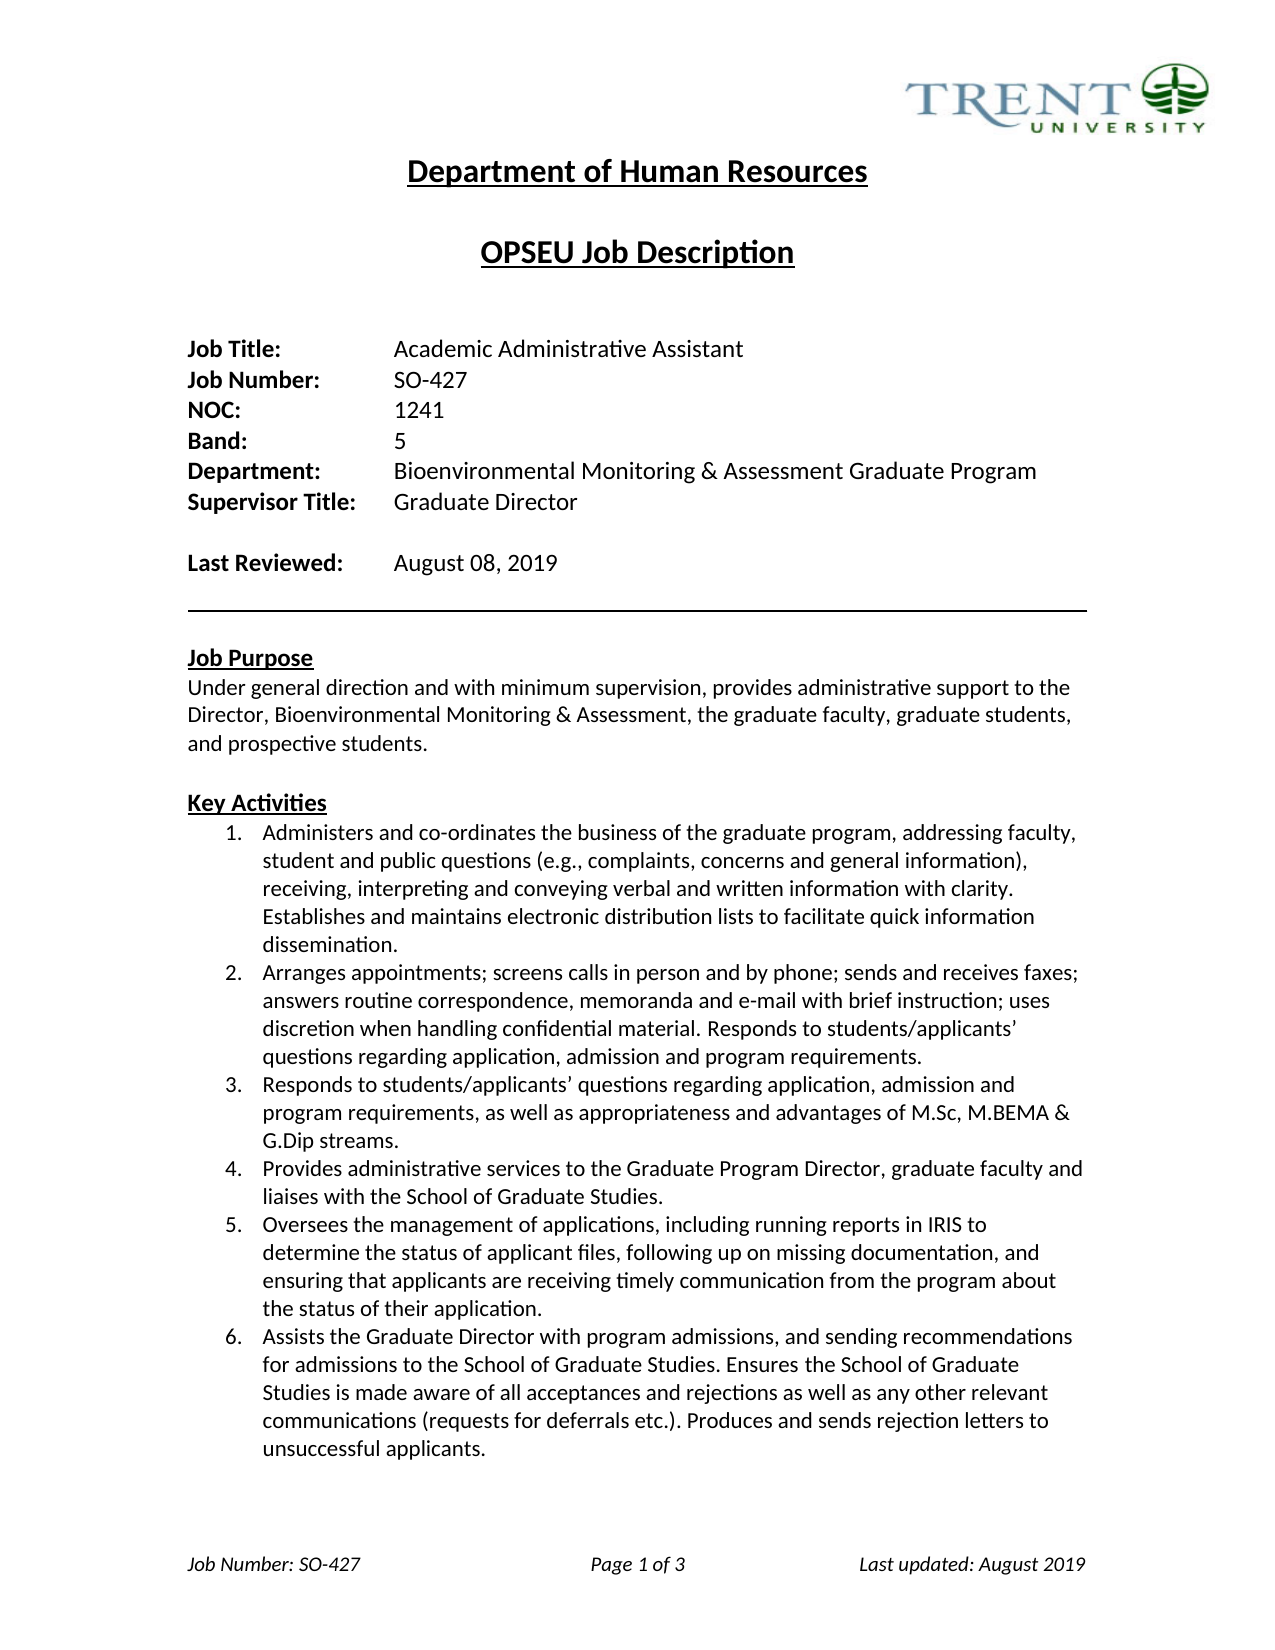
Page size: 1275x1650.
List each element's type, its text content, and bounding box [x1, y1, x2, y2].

list Arranges appointments; screens calls in person and by phone; sends and receives faxes; answers routine correspondence, memoranda and e-mail with brief instruction; uses discretion when handling confidential material. Responds to students/applicants’ questions regarding application, admission and program requirements. [225, 958, 1087, 1070]
list Responds to students/applicants’ questions regarding application, admission and program requirements, as well as appropriateness and advantages of M.Sc, M.BEMA & G.Dip streams. [225, 1070, 1087, 1154]
text Last Reviewed: August 08, 2019 [187, 547, 1087, 577]
text Department: Bioenvironmental Monitoring & Assessment Graduate Program [187, 455, 1087, 486]
text Supervisor Title: Graduate Director [187, 486, 1087, 516]
picture [900, 56, 1216, 147]
text Under general direction and with minimum supervision, provides administrative support to the Director, Bioenvironmental Monitoring & Assessment, the graduate faculty, graduate students, and prospective students. [187, 673, 1087, 757]
text Job Number: SO-427 [187, 364, 1087, 394]
text Job Purpose [187, 642, 1087, 673]
text Job Title: Academic Administrative Assistant [187, 333, 1087, 364]
text Department of Human Resources [187, 150, 1087, 191]
list Administers and co-ordinates the business of the graduate program, addressing faculty, student and public questions (e.g., complaints, concerns and general information), receiving, interpreting and conveying verbal and written information with clarity. Establishes and maintains electronic distribution lists to facilitate quick information dissemination. [225, 818, 1087, 958]
text NOC: 1241 [187, 394, 1087, 425]
text Key Activities [187, 787, 1087, 818]
text OPSEU Job Description [187, 231, 1087, 272]
list Oversees the management of applications, including running reports in IRIS to determine the status of applicant files, following up on missing documentation, and ensuring that applicants are receiving timely communication from the program about the status of their application. [225, 1210, 1087, 1322]
text Band: 5 [187, 425, 1087, 455]
list Assists the Graduate Director with program admissions, and sending recommendations for admissions to the School of Graduate Studies. Ensures the School of Graduate Studies is made aware of all acceptances and rejections as well as any other relevant communications (requests for deferrals etc.). Produces and sends rejection letters to unsuccessful applicants. [225, 1322, 1087, 1462]
list Provides administrative services to the Graduate Program Director, graduate faculty and liaises with the School of Graduate Studies. [225, 1154, 1087, 1210]
